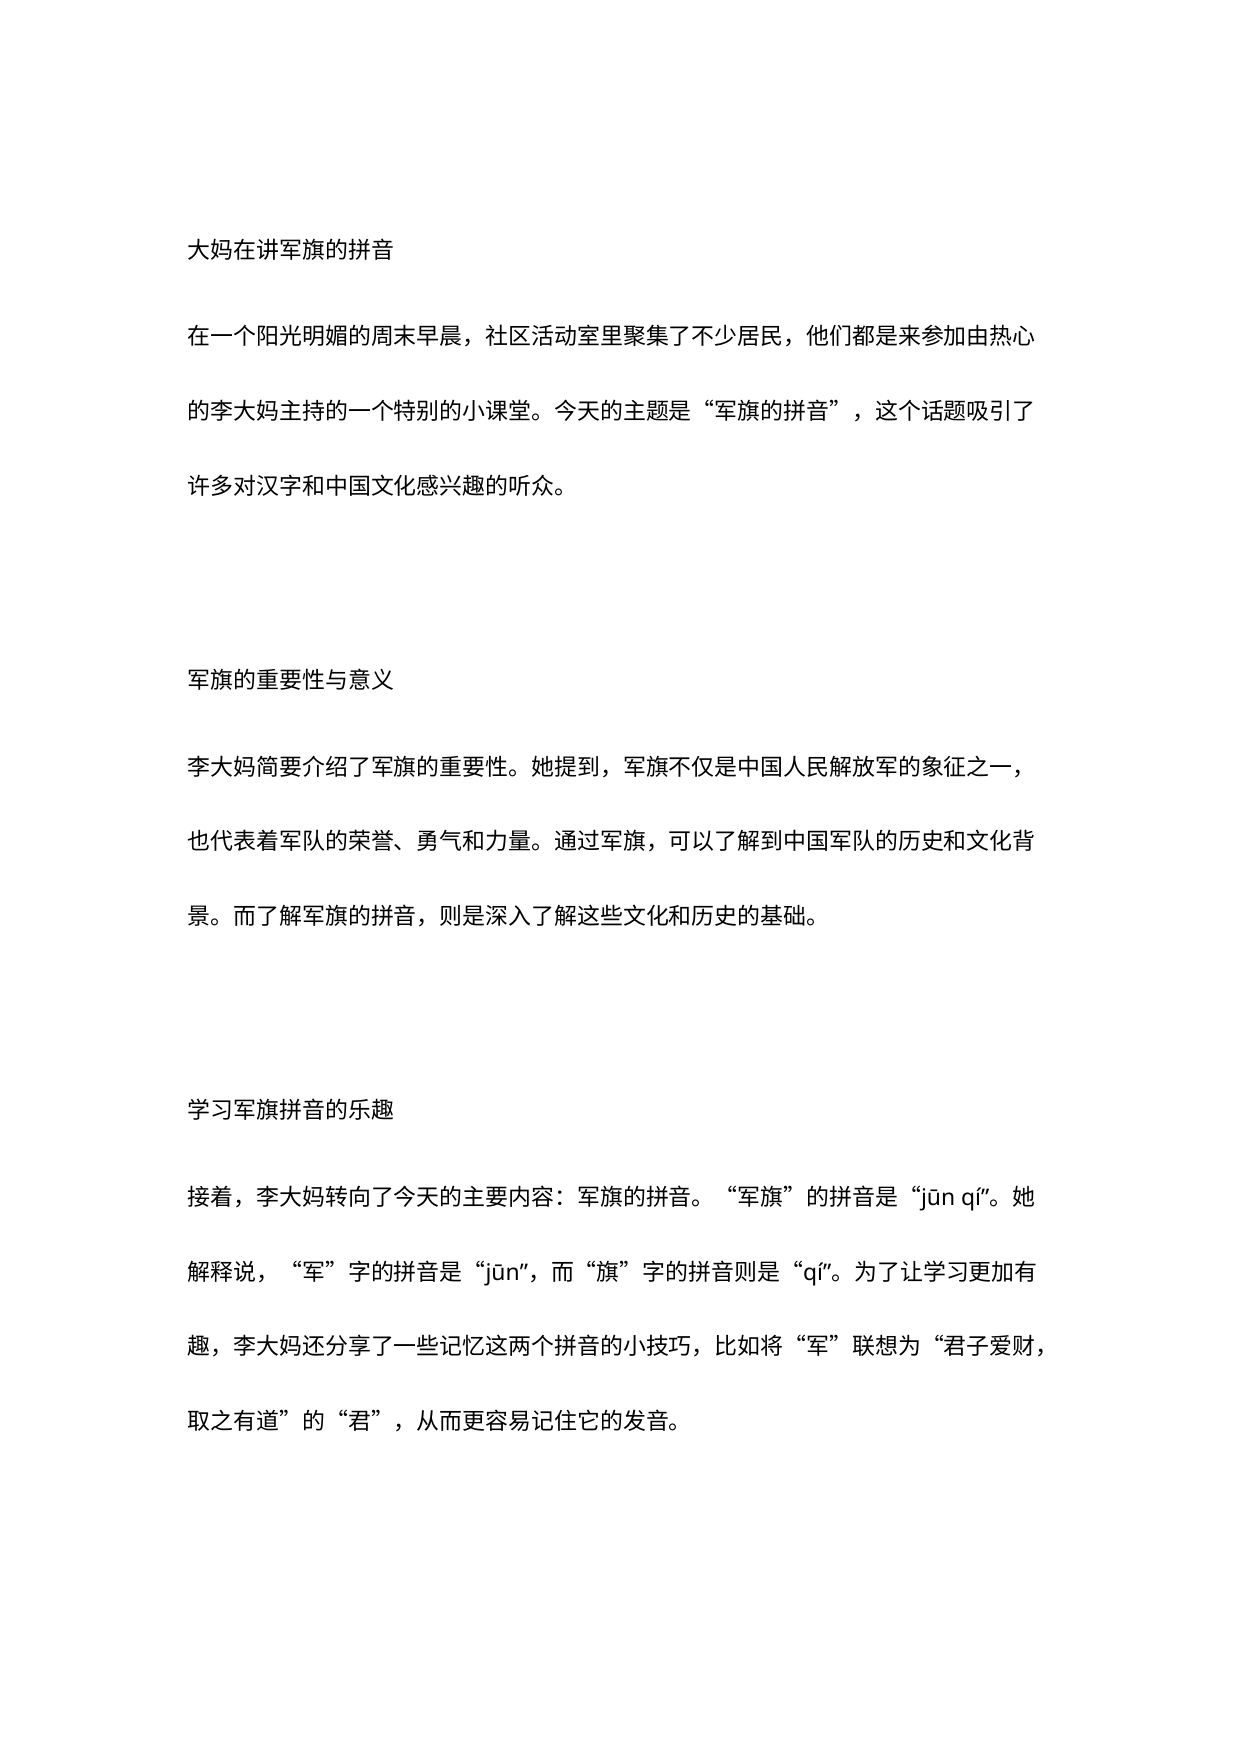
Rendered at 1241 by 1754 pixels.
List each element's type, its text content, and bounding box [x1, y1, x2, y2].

text 在一个阳光明媚的周末早晨，社区活动室里聚集了不少居民，他们都是来参加由热心的李大妈主持的一个特别的小课堂。今天的主题是“军旗的拼音”，这个话题吸引了许多对汉字和中国文化感兴趣的听众。 [187, 302, 1053, 517]
text 接着，李大妈转向了今天的主要内容：军旗的拼音。“军旗”的拼音是“jūn qí”。她解释说，“军”字的拼音是“jūn”，而“旗”字的拼音则是“qí”。为了让学习更加有趣，李大妈还分享了一些记忆这两个拼音的小技巧，比如将“军”联想为“君子爱财，取之有道”的“君”，从而更容易记住它的发音。 [187, 1163, 1053, 1452]
text 军旗的重要性与意义 [187, 646, 1053, 711]
text 大妈在讲军旗的拼音 [187, 216, 1053, 281]
text 学习军旗拼音的乐趣 [187, 1076, 1053, 1141]
text 李大妈简要介绍了军旗的重要性。她提到，军旗不仅是中国人民解放军的象征之一，也代表着军队的荣誉、勇气和力量。通过军旗，可以了解到中国军队的历史和文化背景。而了解军旗的拼音，则是深入了解这些文化和历史的基础。 [187, 733, 1053, 947]
